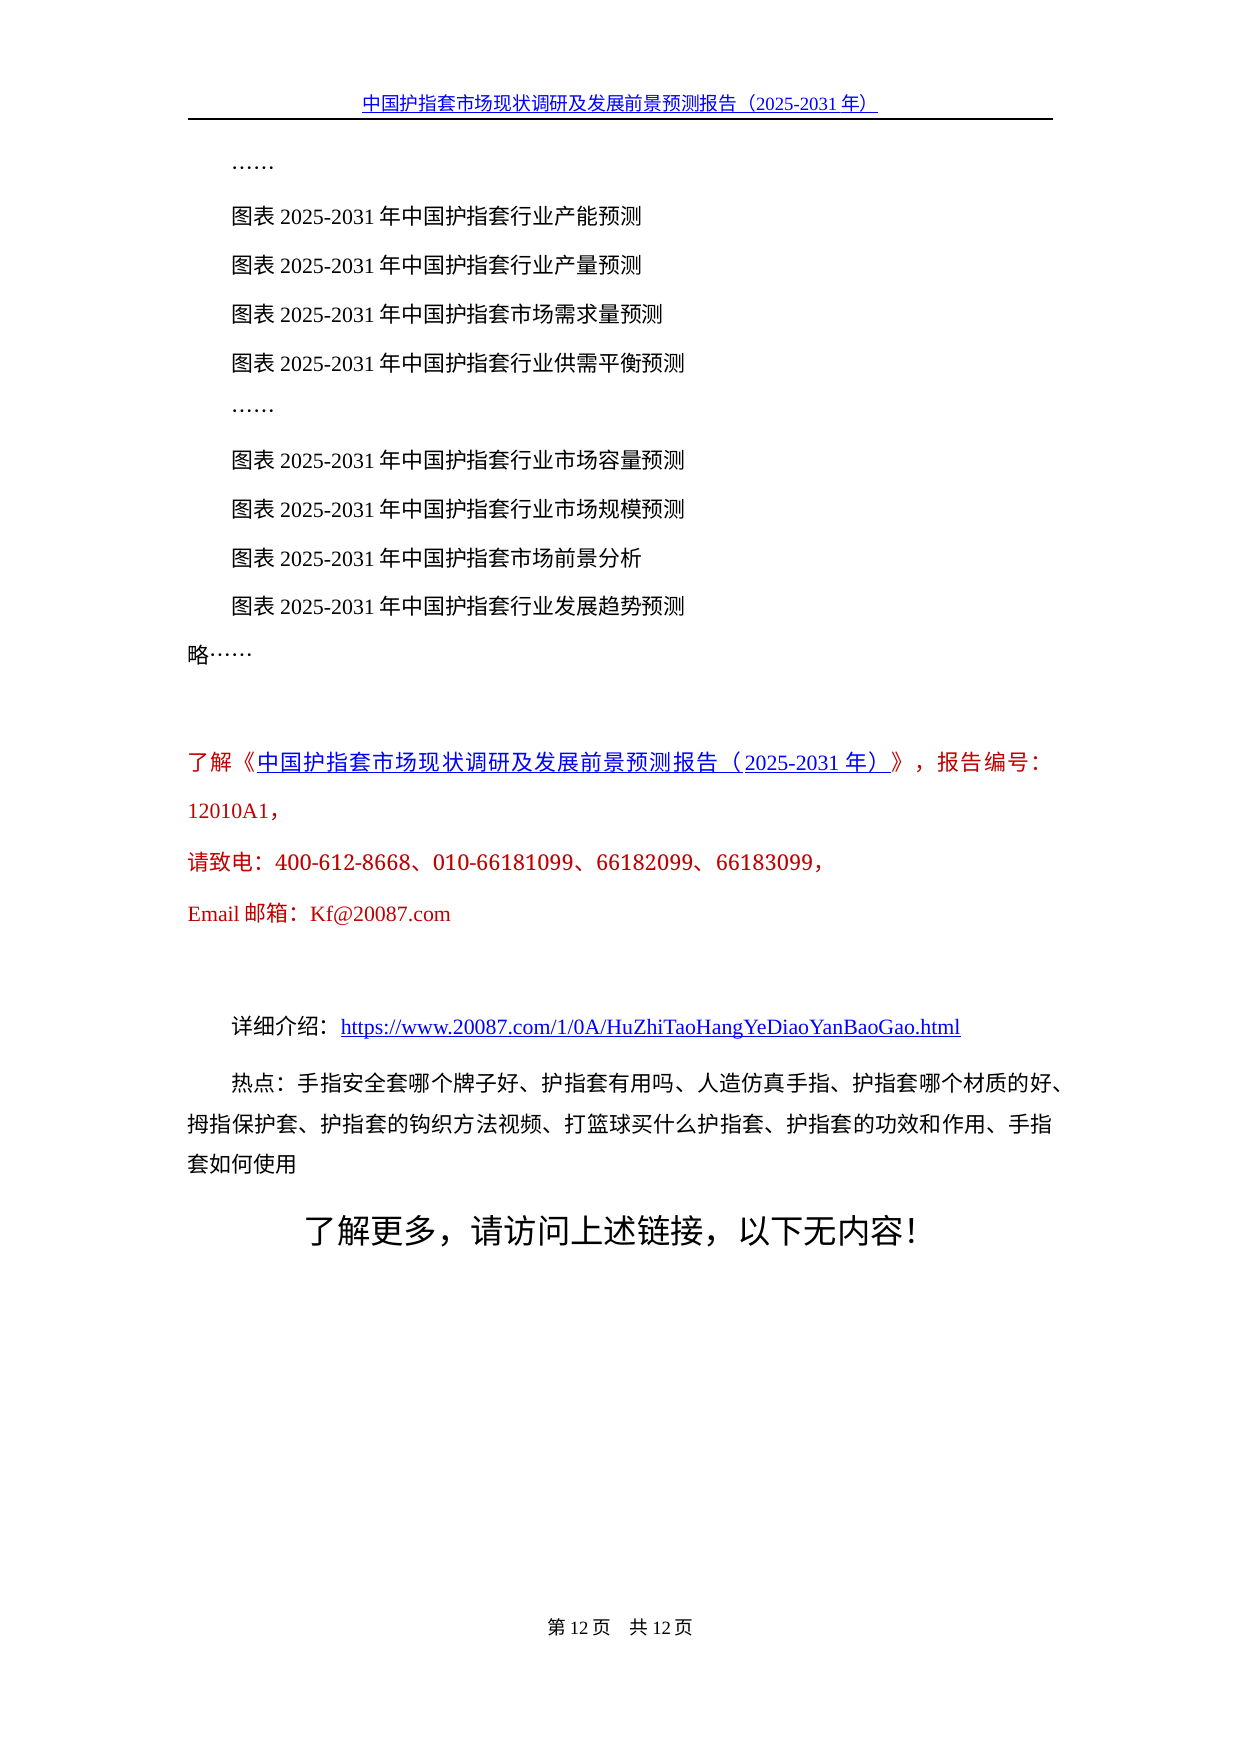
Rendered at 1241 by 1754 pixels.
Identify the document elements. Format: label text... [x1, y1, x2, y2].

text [187, 150, 1053, 670]
text 详细介绍：https://www.20087.com/1/0A/HuZhiTaoHangYeDiaoYanBaoGao.html [187, 1009, 1053, 1041]
text 了解《中国护指套市场现状调研及发展前景预测报告（2025-2031年）》，报告编号：12010A1， [187, 744, 1053, 825]
title 了解更多，请访问上述链接，以下无内容！ [187, 1197, 1053, 1262]
text Email邮箱：Kf@20087.com [187, 896, 1053, 928]
text 热点：手指安全套哪个牌子好、护指套有用吗、人造仿真手指、护指套哪个材质的好、拇指保护套、护指套的钩织方法视频、打篮球买什么护指套、护指套的功效和作用、手指套如何使用 [187, 1066, 1053, 1179]
text 请致电：400-612-8668、010-66181099、66182099、66183099， [187, 844, 1053, 877]
